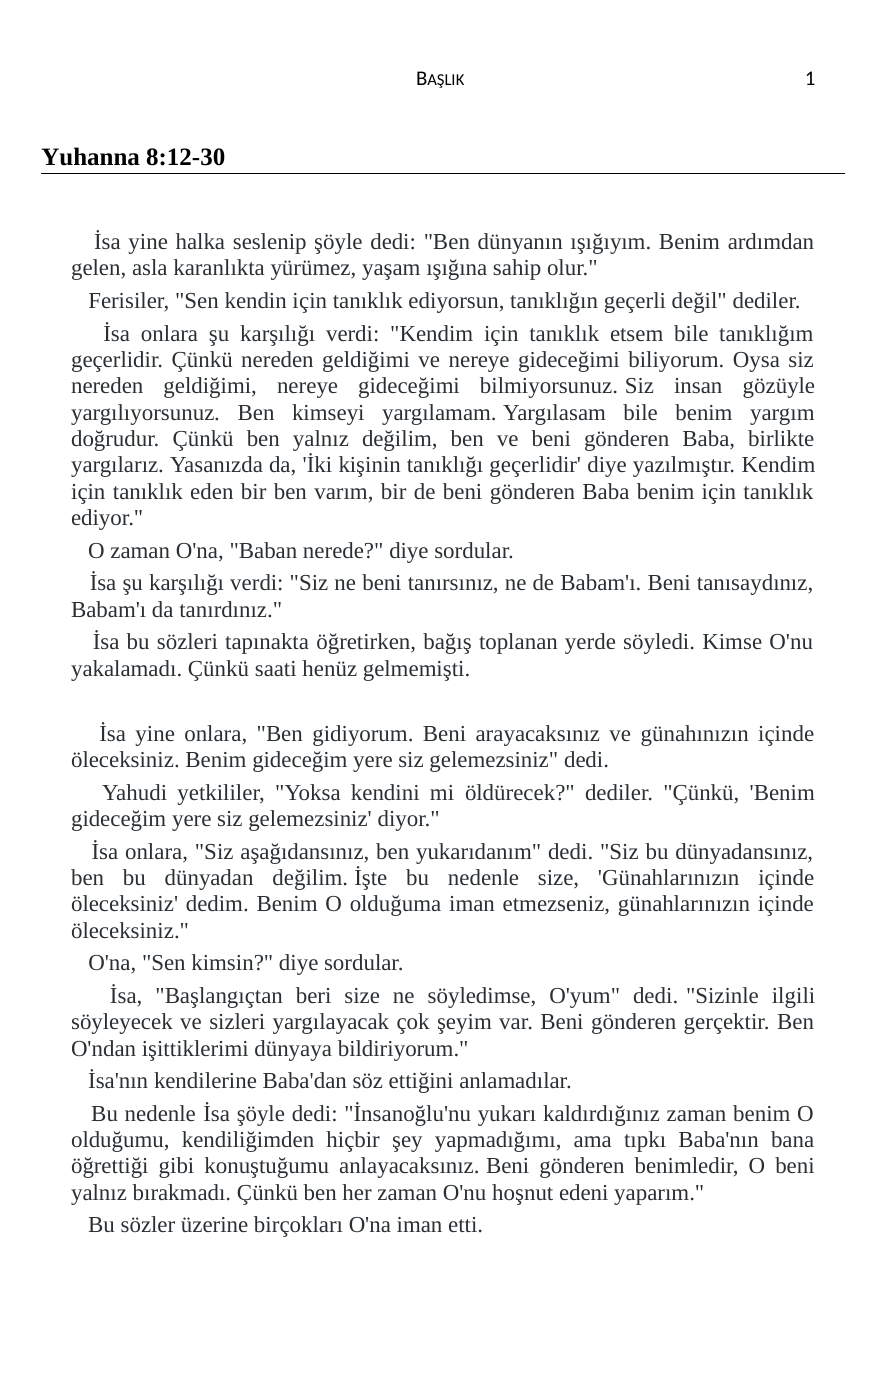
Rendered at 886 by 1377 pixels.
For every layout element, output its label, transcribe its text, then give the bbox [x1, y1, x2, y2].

text İsa yine onlara, "Ben gidiyorum. Beni arayacaksınız ve günahınızın içinde öleceksiniz. Benim gideceğim yere siz gelemezsiniz" dedi. [71, 720, 815, 772]
text Yuhanna 8:12-30 [41, 142, 845, 173]
text Yahudi yetkililer, "Yoksa kendini mi öldürecek?" dediler. "Çünkü, 'Benim gideceğim yere siz gelemezsiniz' diyor." [71, 779, 815, 831]
text İsa bu sözleri tapınakta öğretirken, bağış toplanan yerde söyledi. Kimse O'nu yakalamadı. Çünkü saati henüz gelmemişti. [71, 628, 815, 681]
text İsa'nın kendilerine Baba'dan söz ettiğini anlamadılar. [71, 1067, 815, 1094]
text Bu sözler üzerine birçokları O'na iman etti. [71, 1212, 815, 1238]
text Ferisiler, "Sen kendin için tanıklık ediyorsun, tanıklığın geçerli değil" dediler. [71, 287, 815, 313]
text İsa şu karşılığı verdi: "Siz ne beni tanırsınız, ne de Babam'ı. Beni tanısaydınız, Babam'ı da tanırdınız." [71, 569, 815, 622]
text İsa, "Başlangıçtan beri size ne söyledimse, O'yum" dedi. "Sizinle ilgili söyleyecek ve sizleri yargılayacak çok şeyim var. Beni gönderen gerçektir. Ben O'ndan işittiklerimi dünyaya bildiriyorum." [71, 982, 815, 1061]
text İsa onlara, "Siz aşağıdansınız, ben yukarıdanım" dedi. "Siz bu dünyadansınız, ben bu dünyadan değilim. İşte bu nedenle size, 'Günahlarınızın içinde öleceksiniz' dedim. Benim O olduğuma iman etmezseniz, günahlarınızın içinde öleceksiniz." [71, 838, 815, 943]
text İsa yine halka seslenip şöyle dedi: "Ben dünyanın ışığıyım. Benim ardımdan gelen, asla karanlıkta yürümez, yaşam ışığına sahip olur." [71, 228, 815, 281]
text İsa onlara şu karşılığı verdi: "Kendim için tanıklık etsem bile tanıklığım geçerlidir. Çünkü nereden geldiğimi ve nereye gideceğimi biliyorum. Oysa siz nereden geldiğimi, nereye gideceğimi bilmiyorsunuz. Siz insan gözüyle yargılıyorsunuz. Ben kimseyi yargılamam. Yargılasam bile benim yargım doğrudur. Çünkü ben yalnız değilim, ben ve beni gönderen Baba, birlikte yargılarız. Yasanızda da, 'İki kişinin tanıklığı geçerlidir' diye yazılmıştır. Kendim için tanıklık eden bir ben varım, bir de beni gönderen Baba benim için tanıklık ediyor." [71, 319, 815, 530]
text O'na, "Sen kimsin?" diye sordular. [71, 949, 815, 976]
text O zaman O'na, "Baban nerede?" diye sordular. [71, 537, 815, 563]
text Bu nedenle İsa şöyle dedi: "İnsanoğlu'nu yukarı kaldırdığınız zaman benim O olduğumu, kendiliğimden hiçbir şey yapmadığımı, ama tıpkı Baba'nın bana öğrettiği gibi konuştuğumu anlayacaksınız. Beni gönderen benimledir, O beni yalnız bırakmadı. Çünkü ben her zaman O'nu hoşnut edeni yaparım." [71, 1100, 815, 1205]
